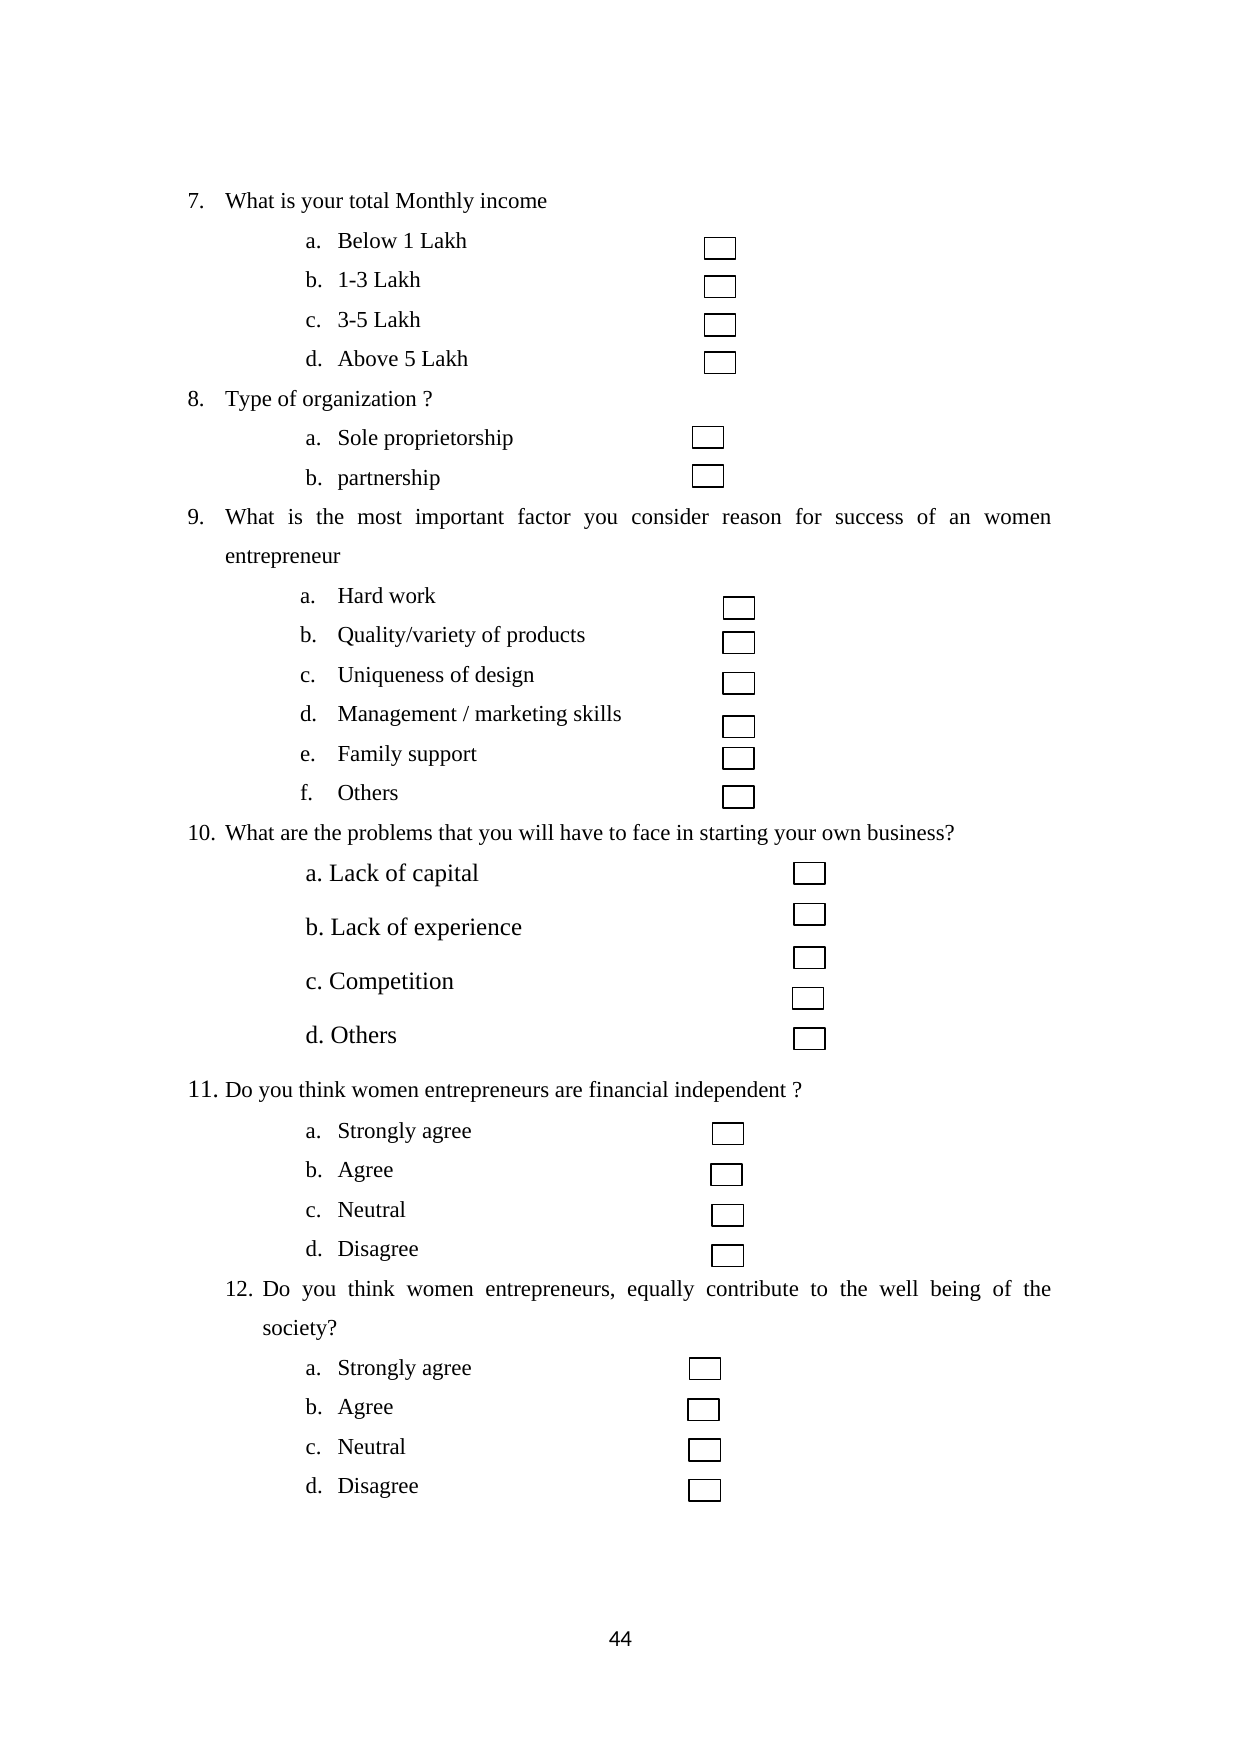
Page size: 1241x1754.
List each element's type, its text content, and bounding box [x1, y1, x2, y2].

list Quality/variety of products [300, 621, 1053, 648]
list Do you think women entrepreneurs, equally contribute to the well being of the society? [225, 1275, 1053, 1341]
text d. Others [305, 1020, 1053, 1049]
text b. Lack of experience [305, 912, 1053, 941]
list Others [300, 779, 1053, 806]
list What is the most important factor you consider reason for success of an women entrepreneur [187, 503, 1053, 569]
list 1-3 Lakh [305, 266, 1053, 292]
list Agree [305, 1393, 1053, 1419]
list Agree [305, 1156, 1053, 1183]
list Type of organization ? [187, 384, 1053, 411]
list Neutral [305, 1433, 1053, 1459]
list Uniqueness of design [300, 661, 1053, 687]
list Neutral [305, 1196, 1053, 1222]
list Family support [300, 740, 1053, 766]
list What is your total Monthly income [187, 187, 1053, 213]
list Do you think women entrepreneurs are financial independent ? [187, 1074, 1053, 1102]
list Sole proprietorship [305, 424, 1053, 450]
list 3-5 Lakh [305, 306, 1053, 332]
list Disagree [305, 1472, 1053, 1498]
list Management / marketing skills [300, 700, 1053, 727]
list partnership [305, 463, 1053, 490]
list Disagree [305, 1235, 1053, 1262]
list Above 5 Lakh [305, 345, 1053, 371]
text a. Lack of capital [305, 858, 1053, 887]
list Strongly agree [305, 1117, 1053, 1143]
list Strongly agree [305, 1354, 1053, 1380]
list Hard work [300, 582, 1053, 608]
list What are the problems that you will have to face in starting your own business? [187, 819, 1053, 845]
list Below 1 Lakh [305, 227, 1053, 253]
text c. Competition [305, 966, 1053, 995]
